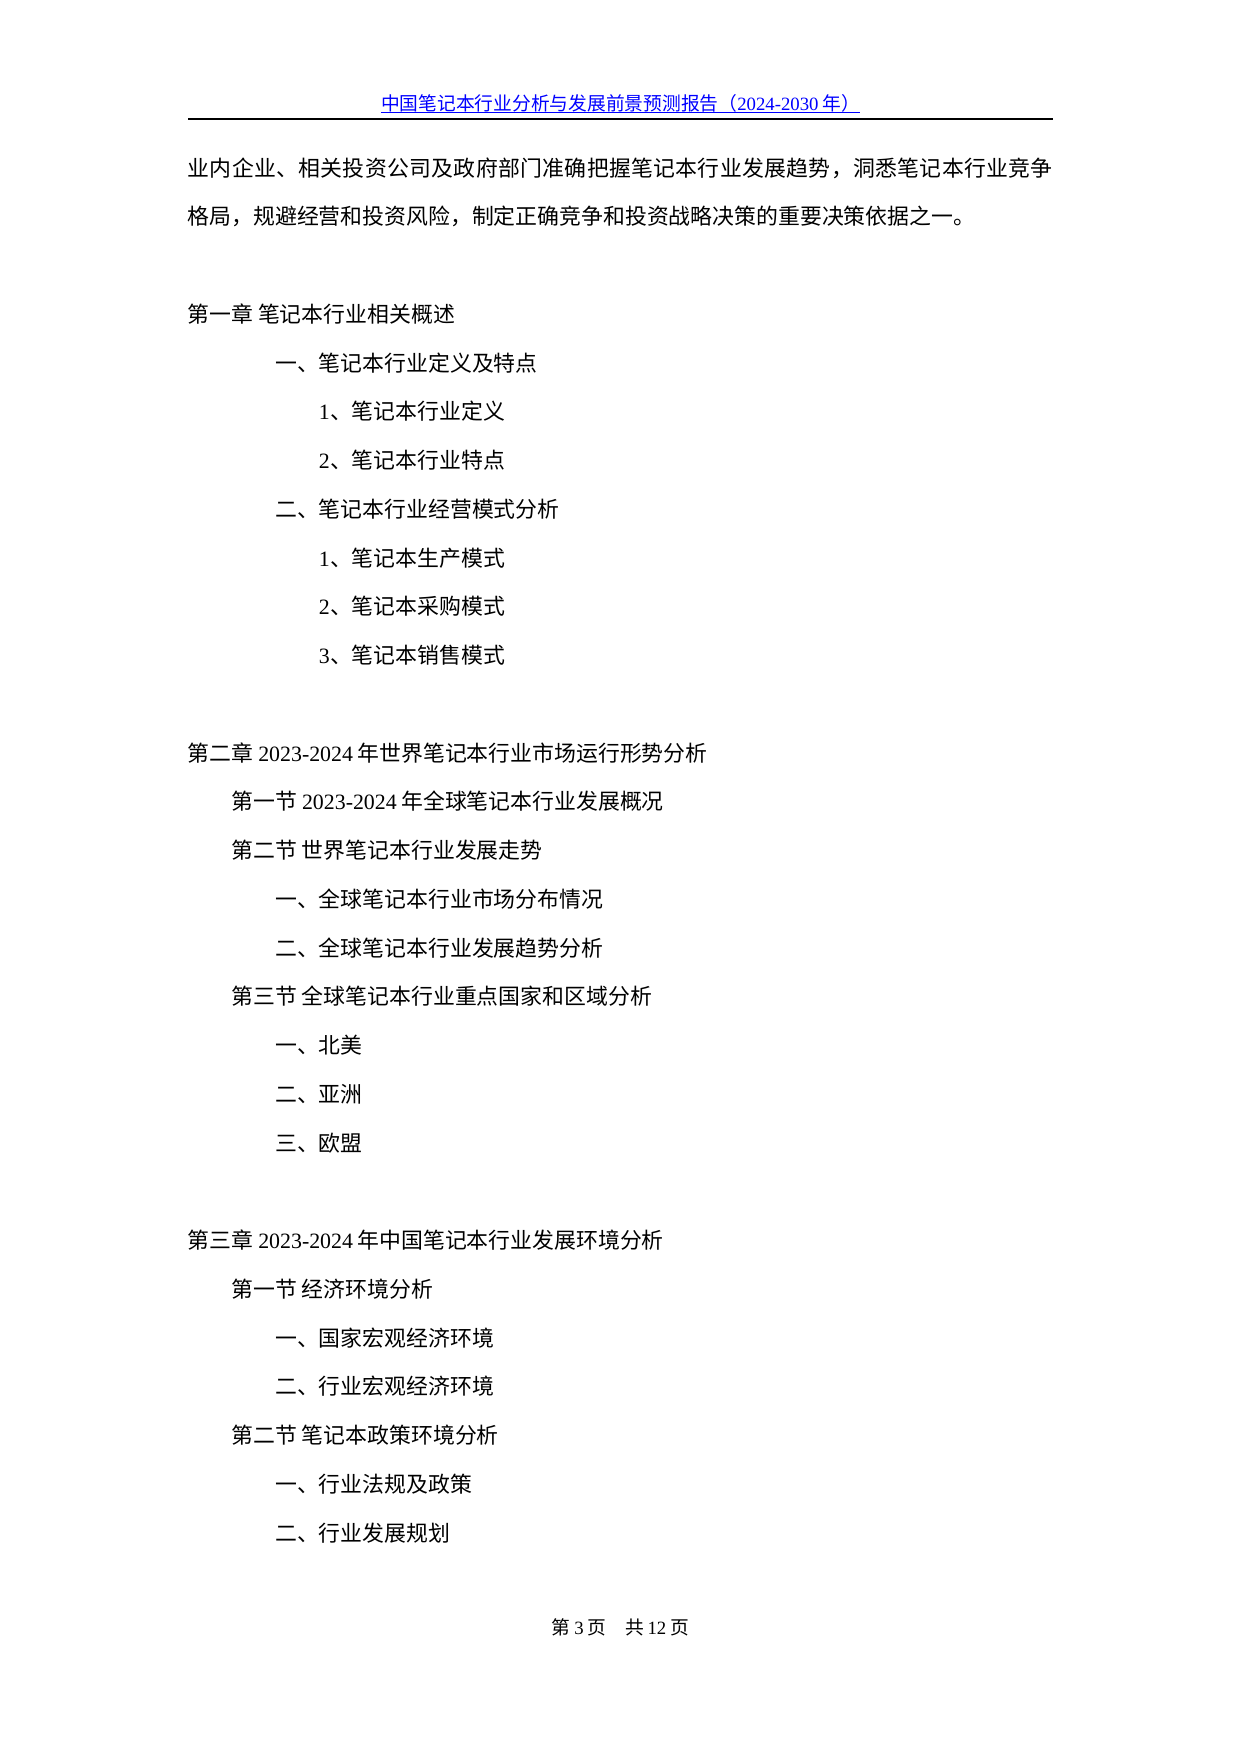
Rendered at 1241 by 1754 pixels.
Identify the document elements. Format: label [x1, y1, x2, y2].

text [187, 150, 1053, 1548]
